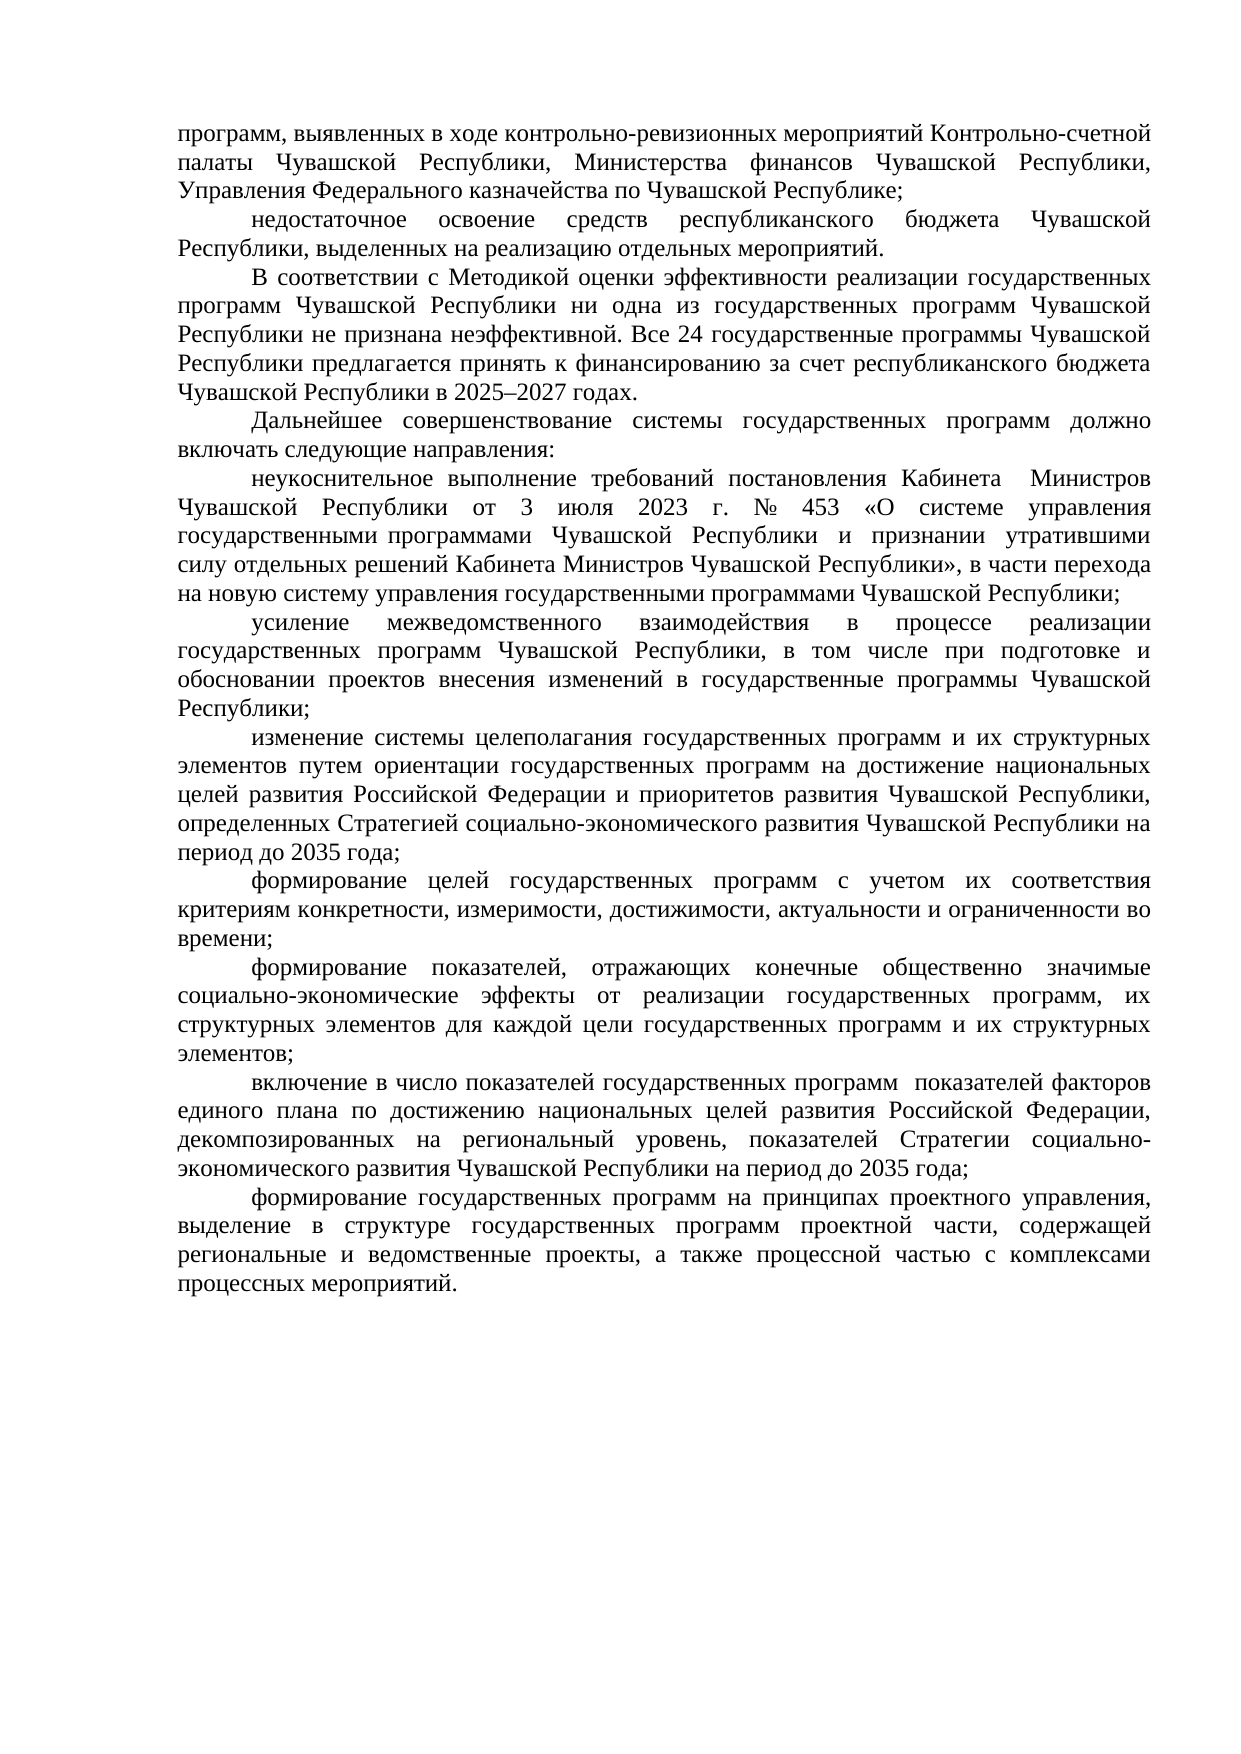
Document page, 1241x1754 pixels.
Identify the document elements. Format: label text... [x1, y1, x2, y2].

text включение в число показателей государственных программ показателей факторов единого плана по достижению национальных целей развития Российской Федерации, декомпозированных на региональный уровень, показателей Стратегии социально-экономического развития Чувашской Республики на период до 2035 года; [177, 1067, 1152, 1182]
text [177, 118, 1152, 204]
text усиление межведомственного взаимодействия в процессе реализации государственных программ Чувашской Республики, в том числе при подготовке и обосновании проектов внесения изменений в государственные программы Чувашской Республики; [177, 607, 1152, 722]
text изменение системы целеполагания государственных программ и их структурных элементов путем ориентации государственных программ на достижение национальных целей развития Российской Федерации и приоритетов развития Чувашской Республики, определенных Стратегией социально-экономического развития Чувашской Республики на период до 2035 года; [177, 722, 1152, 866]
text В соответствии с Методикой оценки эффективности реализации государственных программ Чувашской Республики ни одна из государственных программ Чувашской Республики не признана неэффективной. Все 24 государственные программы Чувашской Республики предлагается принять к финансированию за счет республиканского бюджета Чувашской Республики в 2025–2027 годах. [177, 262, 1152, 406]
text формирование целей государственных программ с учетом их соответствия критериям конкретности, измеримости, достижимости, актуальности и ограниченности во времени; [177, 866, 1152, 952]
text неукоснительное выполнение требований постановления Кабинета Министров Чувашской Республики от 3 июля 2023 г. № 453 «О системе управления государственными программами Чувашской Республики и признании утратившими силу отдельных решений Кабинета Министров Чувашской Республики», в части перехода на новую систему управления государственными программами Чувашской Республики; [177, 463, 1152, 607]
text формирование государственных программ на принципах проектного управления, выделение в структуре государственных программ проектной части, содержащей региональные и ведомственные проекты, а также процессной частью с комплексами процессных мероприятий. [177, 1182, 1152, 1297]
text формирование показателей, отражающих конечные общественно значимые социально-экономические эффекты от реализации государственных программ, их структурных элементов для каждой цели государственных программ и их структурных элементов; [177, 952, 1152, 1067]
text недостаточное освоение средств республиканского бюджета Чувашской Республики, выделенных на реализацию отдельных мероприятий. [177, 204, 1152, 262]
text Дальнейшее совершенствование системы государственных программ должно включать следующие направления: [177, 406, 1152, 463]
